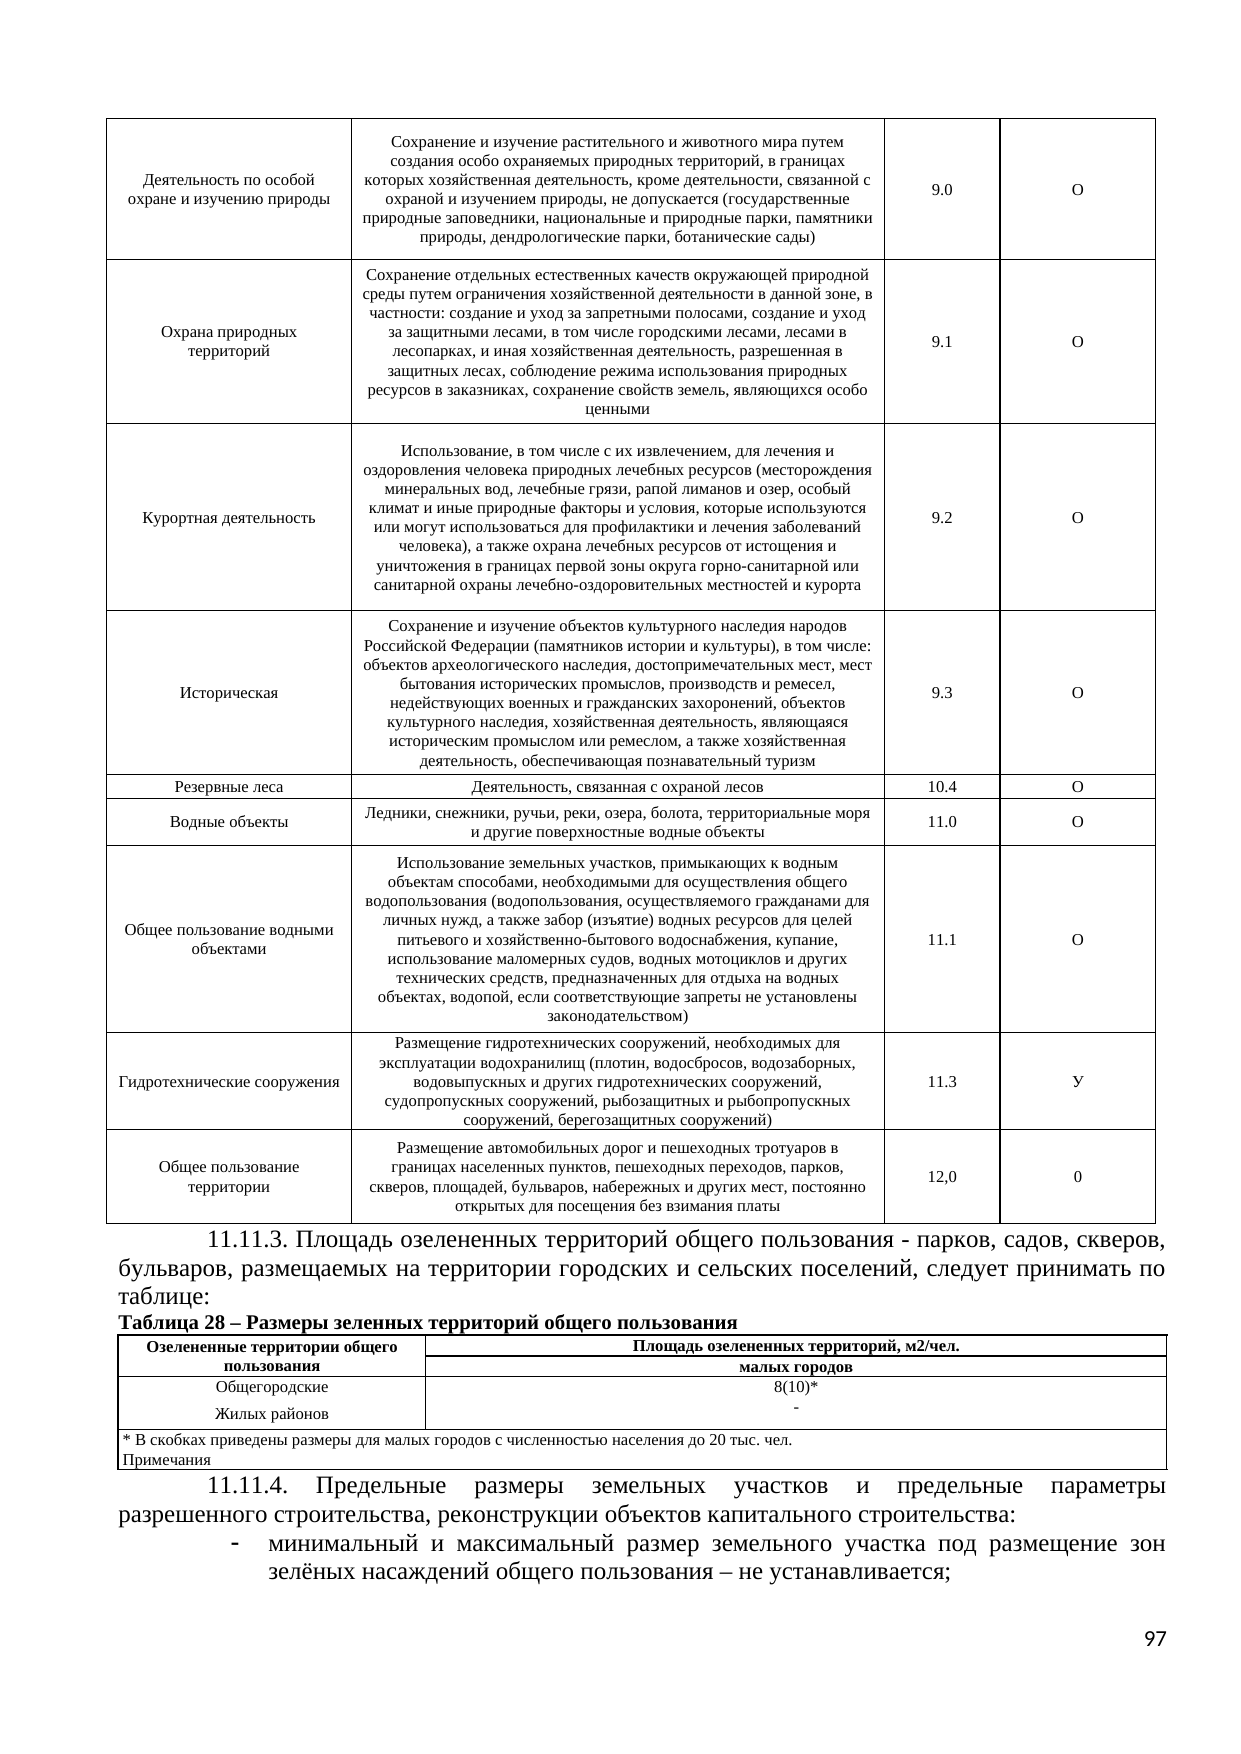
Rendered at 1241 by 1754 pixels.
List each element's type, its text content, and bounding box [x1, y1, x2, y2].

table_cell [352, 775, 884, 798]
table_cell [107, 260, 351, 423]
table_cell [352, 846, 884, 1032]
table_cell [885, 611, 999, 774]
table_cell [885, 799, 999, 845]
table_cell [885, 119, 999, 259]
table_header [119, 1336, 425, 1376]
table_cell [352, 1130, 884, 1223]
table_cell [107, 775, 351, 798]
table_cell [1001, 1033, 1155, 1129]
text 11.11.3. Площадь озелененных территорий общего пользования - парков, садов, скверов, бульваров, размещаемых на территории городских и сельских поселений, следует принимать по таблице: [118, 1224, 1167, 1310]
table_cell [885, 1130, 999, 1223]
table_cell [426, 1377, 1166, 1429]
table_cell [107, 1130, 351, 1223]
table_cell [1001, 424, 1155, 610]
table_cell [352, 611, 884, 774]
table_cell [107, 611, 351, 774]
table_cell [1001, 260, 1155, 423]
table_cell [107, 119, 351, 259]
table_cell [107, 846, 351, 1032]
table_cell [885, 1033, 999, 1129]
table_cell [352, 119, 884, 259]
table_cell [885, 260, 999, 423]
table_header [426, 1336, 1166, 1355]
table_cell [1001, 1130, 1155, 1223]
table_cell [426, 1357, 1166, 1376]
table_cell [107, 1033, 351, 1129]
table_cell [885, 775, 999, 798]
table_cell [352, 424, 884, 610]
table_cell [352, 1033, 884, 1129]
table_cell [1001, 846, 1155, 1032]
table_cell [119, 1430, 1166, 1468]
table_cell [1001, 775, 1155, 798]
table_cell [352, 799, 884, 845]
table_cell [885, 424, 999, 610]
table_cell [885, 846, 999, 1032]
list минимальный и максимальный размер земельного участка под размещение зон зелёных насаждений общего пользования – не устанавливается; [231, 1528, 1167, 1585]
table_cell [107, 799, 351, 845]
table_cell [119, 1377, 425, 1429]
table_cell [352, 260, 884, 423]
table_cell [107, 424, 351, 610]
text 11.11.4. Предельные размеры земельных участков и предельные параметры разрешенного строительства, реконструкции объектов капитального строительства: [118, 1470, 1167, 1528]
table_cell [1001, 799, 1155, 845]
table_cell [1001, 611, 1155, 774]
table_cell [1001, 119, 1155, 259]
